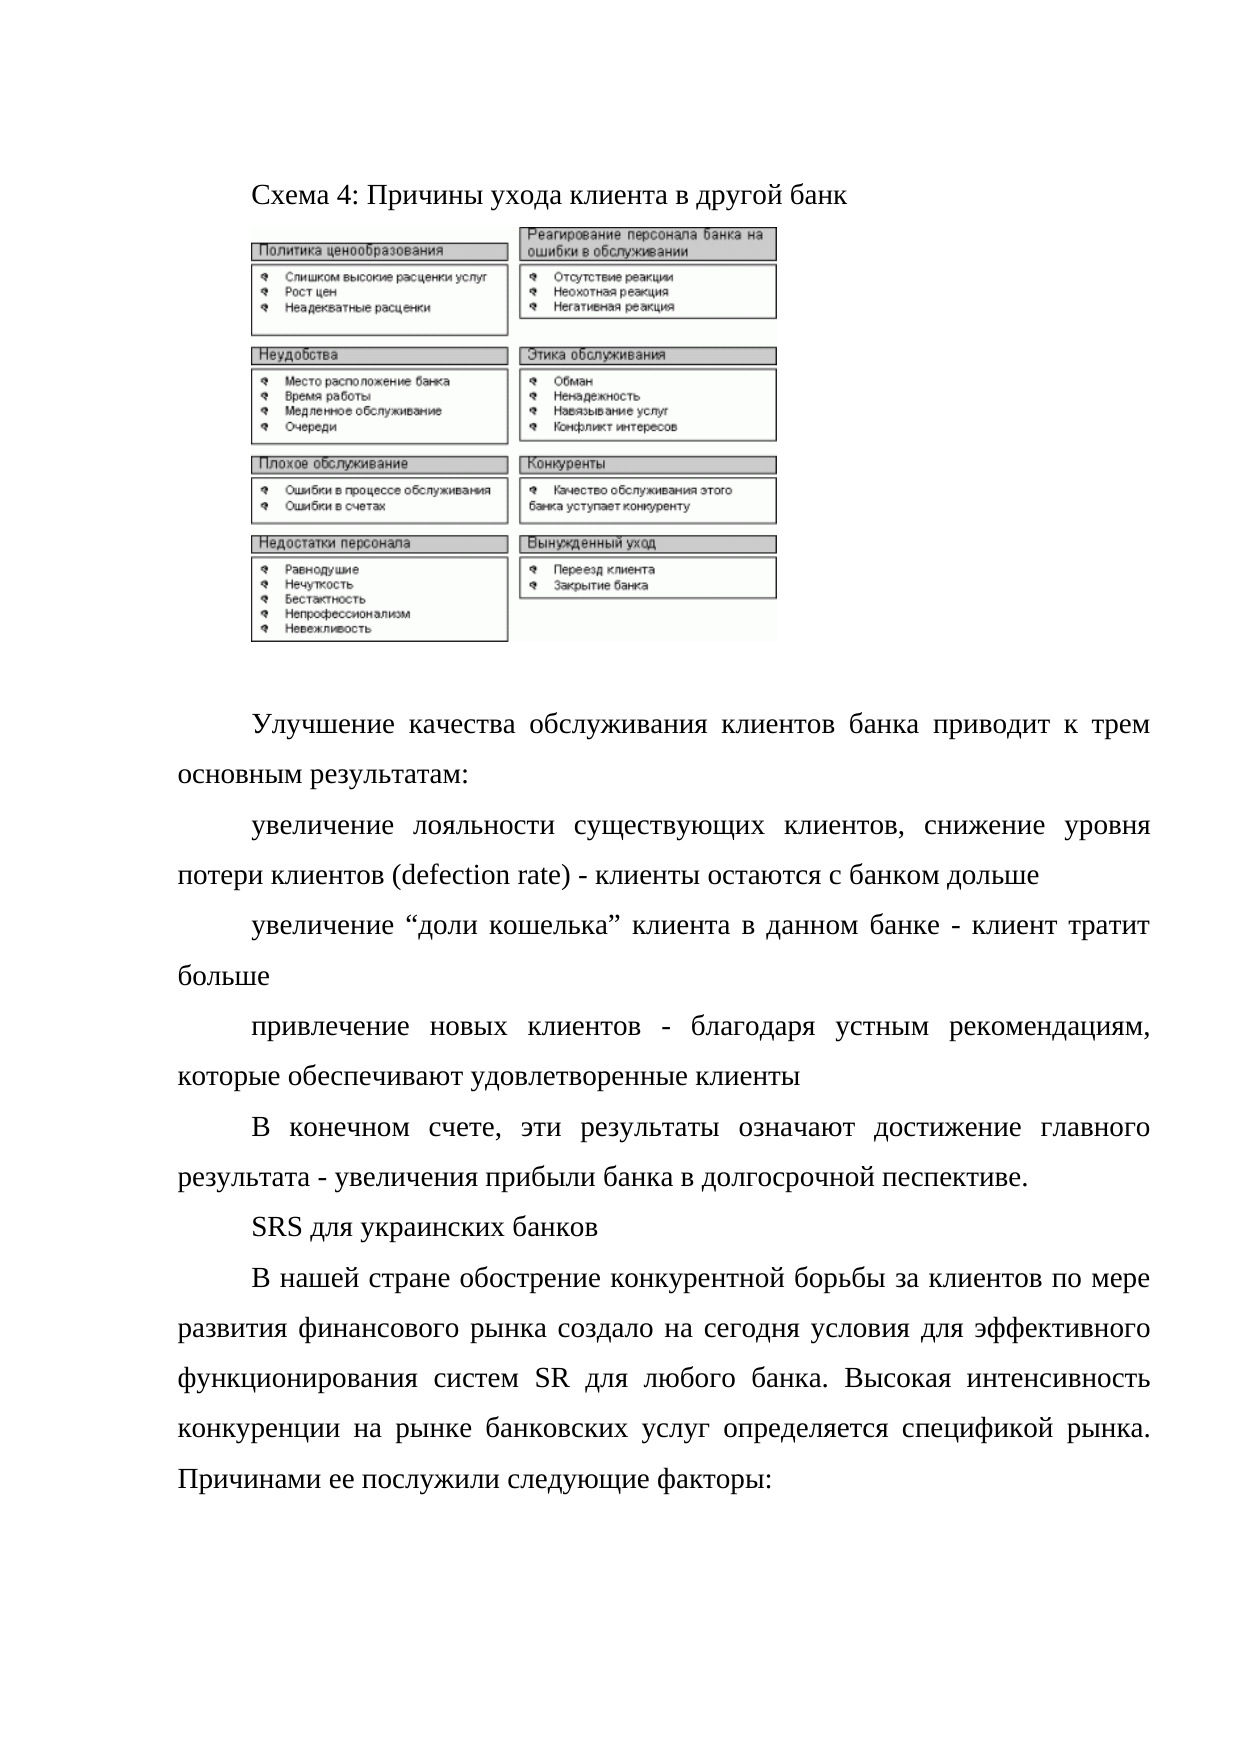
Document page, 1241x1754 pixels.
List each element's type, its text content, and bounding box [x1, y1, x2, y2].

text Схема 4: Причины ухода клиента в другой банк [177, 177, 1152, 211]
picture [251, 227, 777, 642]
text В нашей стране обострение конкурентной борьбы за клиентов по мере развития финансового рынка создало на сегодня условия для эффективного функционирования систем SR для любого банка. Высокая интенсивность конкуренции на рынке банковских услуг определяется спецификой рынка. Причинами ее послужили следующие факторы: [177, 1260, 1152, 1494]
text увеличение “доли кошелька” клиента в данном банке - клиент тратит больше [177, 907, 1152, 991]
text привлечение новых клиентов - благодаря устным рекомендациям, которые обеспечивают удовлетворенные клиенты [177, 1008, 1152, 1092]
text Улучшение качества обслуживания клиентов банка приводит к трем основным результатам: [177, 706, 1152, 790]
text увеличение лояльности существующих клиентов, снижение уровня потери клиентов (defection rate) - клиенты остаются с банком дольше [177, 807, 1152, 891]
text SRS для украинских банков [177, 1209, 1152, 1243]
text В конечном счете, эти результаты означают достижение главного результата - увеличения прибыли банка в долгосрочной песпективе. [177, 1109, 1152, 1193]
